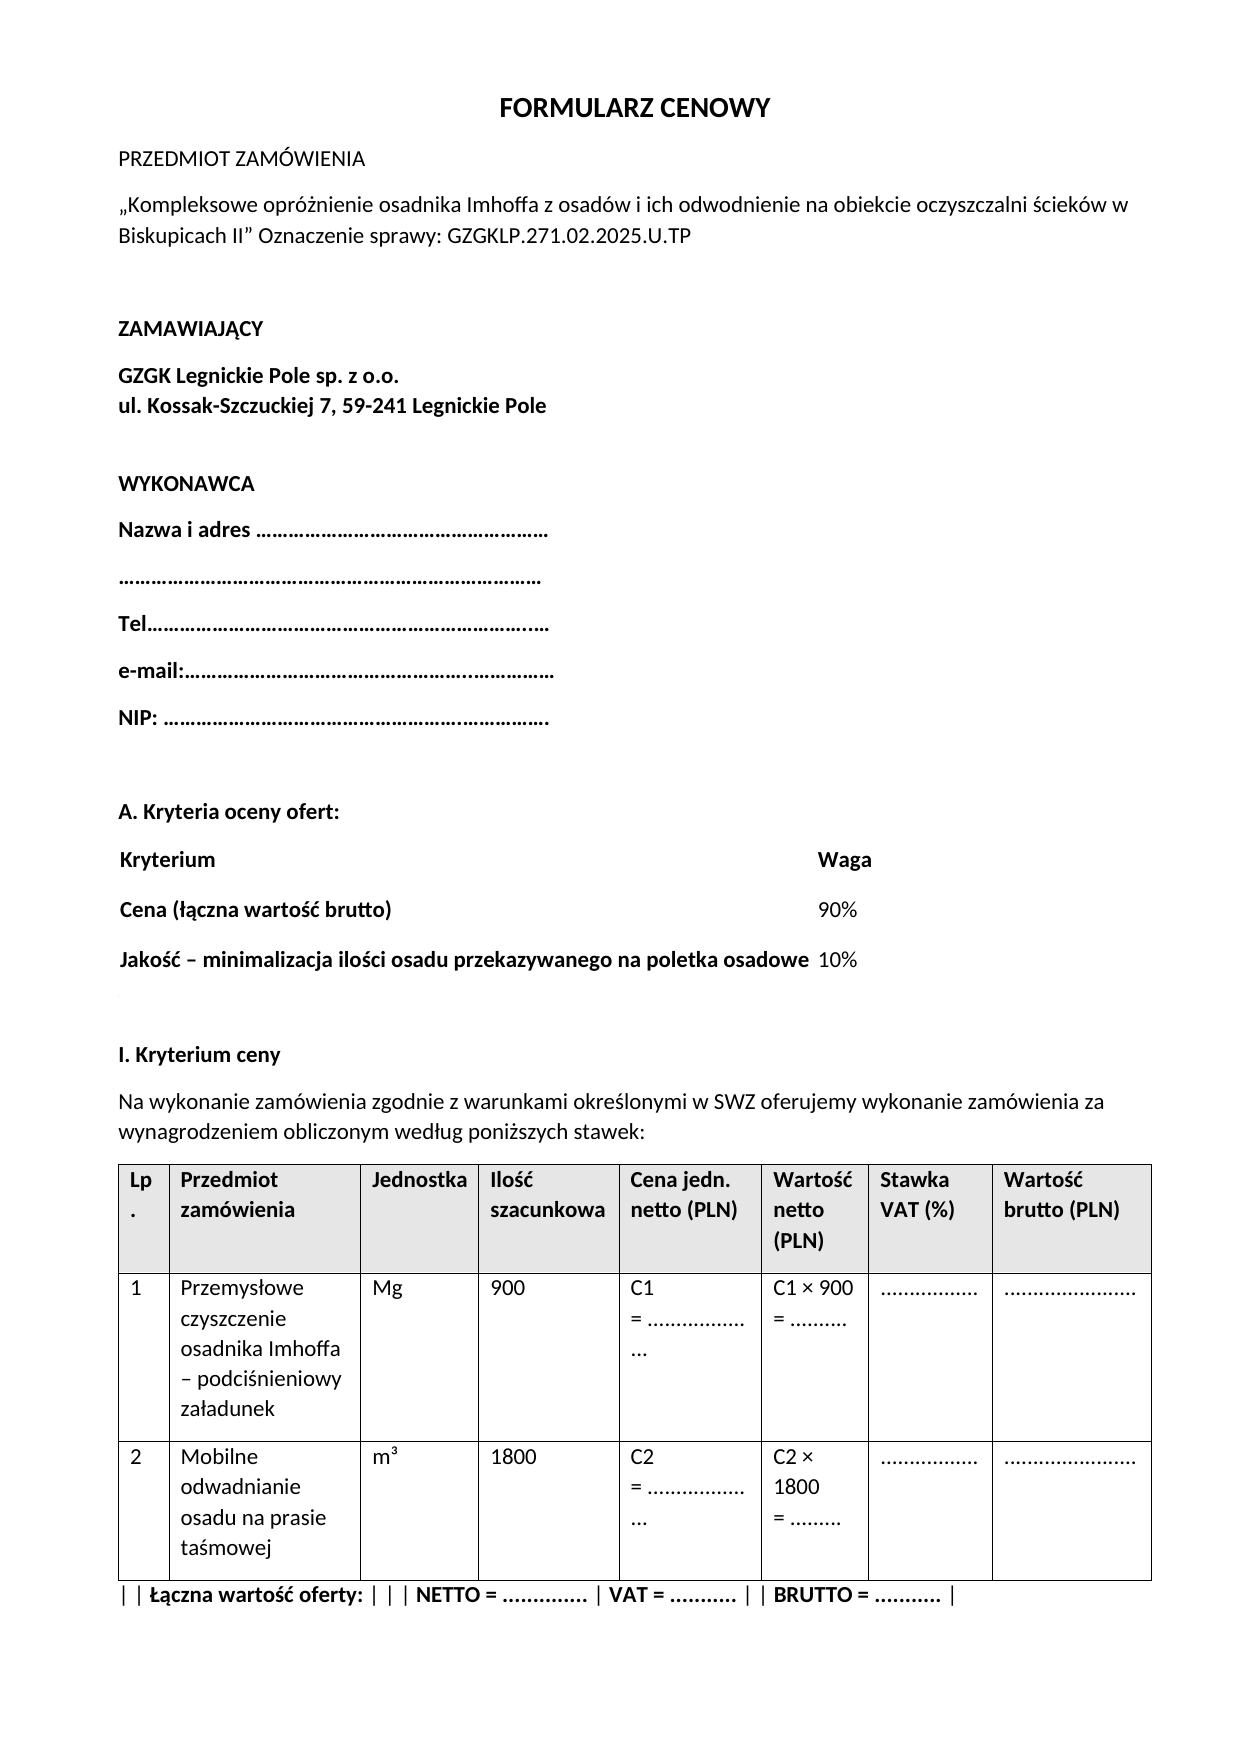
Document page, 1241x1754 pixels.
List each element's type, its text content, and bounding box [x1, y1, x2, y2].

table_cell C1 × 900 = .......... [762, 1274, 868, 1441]
text ZAMAWIAJĄCY [118, 314, 1152, 343]
text PRZEDMIOT ZAMÓWIENIA [118, 144, 1152, 172]
text Tel……………………………………………………………..… [118, 609, 1152, 637]
table_cell ................. [869, 1442, 992, 1579]
text ul. Kossak-Szczuckiej 7, 59-241 Legnickie Pole [118, 392, 1152, 420]
text NIP: ……………………………………………….……………. [118, 703, 1152, 731]
table_cell Mg [361, 1274, 478, 1441]
text Na wykonanie zamówienia zgodnie z warunkami określonymi w SWZ oferujemy wykonanie zamówienia za wynagrodzeniem obliczonym według poniższych stawek: [118, 1087, 1152, 1145]
table_cell C2 × 1800 = ......... [762, 1442, 868, 1579]
table_cell 1800 [479, 1442, 619, 1579]
table_cell 2 [119, 1442, 169, 1579]
text Nazwa i adres ……………………………………………… [118, 516, 1152, 544]
text e-mail:……………………………………………..…………… [118, 656, 1152, 684]
table_header Ilość szacunkowa [479, 1165, 619, 1272]
text WYKONAWCA [118, 469, 1152, 497]
text I. Kryterium ceny [118, 1040, 1152, 1068]
table_header Wartość netto (PLN) [762, 1165, 868, 1272]
table_header Waga [816, 844, 878, 894]
table_cell ................. [869, 1274, 992, 1441]
table_cell ....................... [993, 1442, 1151, 1579]
table_cell 90% [816, 894, 878, 943]
text A. Kryteria oceny ofert: [118, 797, 1152, 825]
table_cell Cena (łączna wartość brutto) [118, 894, 816, 943]
table_cell Mobilne odwadnianie osadu na prasie taśmowej [170, 1442, 360, 1579]
table_header Stawka VAT (%) [869, 1165, 992, 1272]
table_header Przedmiot zamówienia [170, 1165, 360, 1272]
table_cell C2 = .................... [620, 1442, 761, 1579]
table_header Cena jedn. netto (PLN) [620, 1165, 761, 1272]
text …………………………………………………………………… [118, 562, 1152, 591]
table_cell m³ [361, 1442, 478, 1579]
table_cell Jakość – minimalizacja ilości osadu przekazywanego na poletka osadowe [118, 944, 816, 993]
table_header Lp. [119, 1165, 169, 1272]
text | | Łączna wartość oferty: | | | NETTO = .............. | VAT = ........... | | BRUTTO = ........... | [118, 1581, 1152, 1609]
table_cell ....................... [993, 1274, 1151, 1441]
text GZGK Legnickie Pole sp. z o.o. [118, 361, 1152, 389]
table_cell C1 = .................... [620, 1274, 761, 1441]
table_header Wartość brutto (PLN) [993, 1165, 1151, 1272]
table_header Jednostka [361, 1165, 478, 1272]
text „Kompleksowe opróżnienie osadnika Imhoffa z osadów i ich odwodnienie na obiekcie oczyszczalni ścieków w Biskupicach II” Oznaczenie sprawy: GZGKLP.271.02.2025.U.TP [118, 191, 1152, 249]
table_cell Przemysłowe czyszczenie osadnika Imhoffa – podciśnieniowy załadunek [170, 1274, 360, 1441]
text FORMULARZ CENOWY [118, 89, 1152, 124]
table_cell 1 [119, 1274, 169, 1441]
table_cell 900 [479, 1274, 619, 1441]
table_header Kryterium [118, 844, 816, 894]
table_cell 10% [816, 944, 878, 993]
